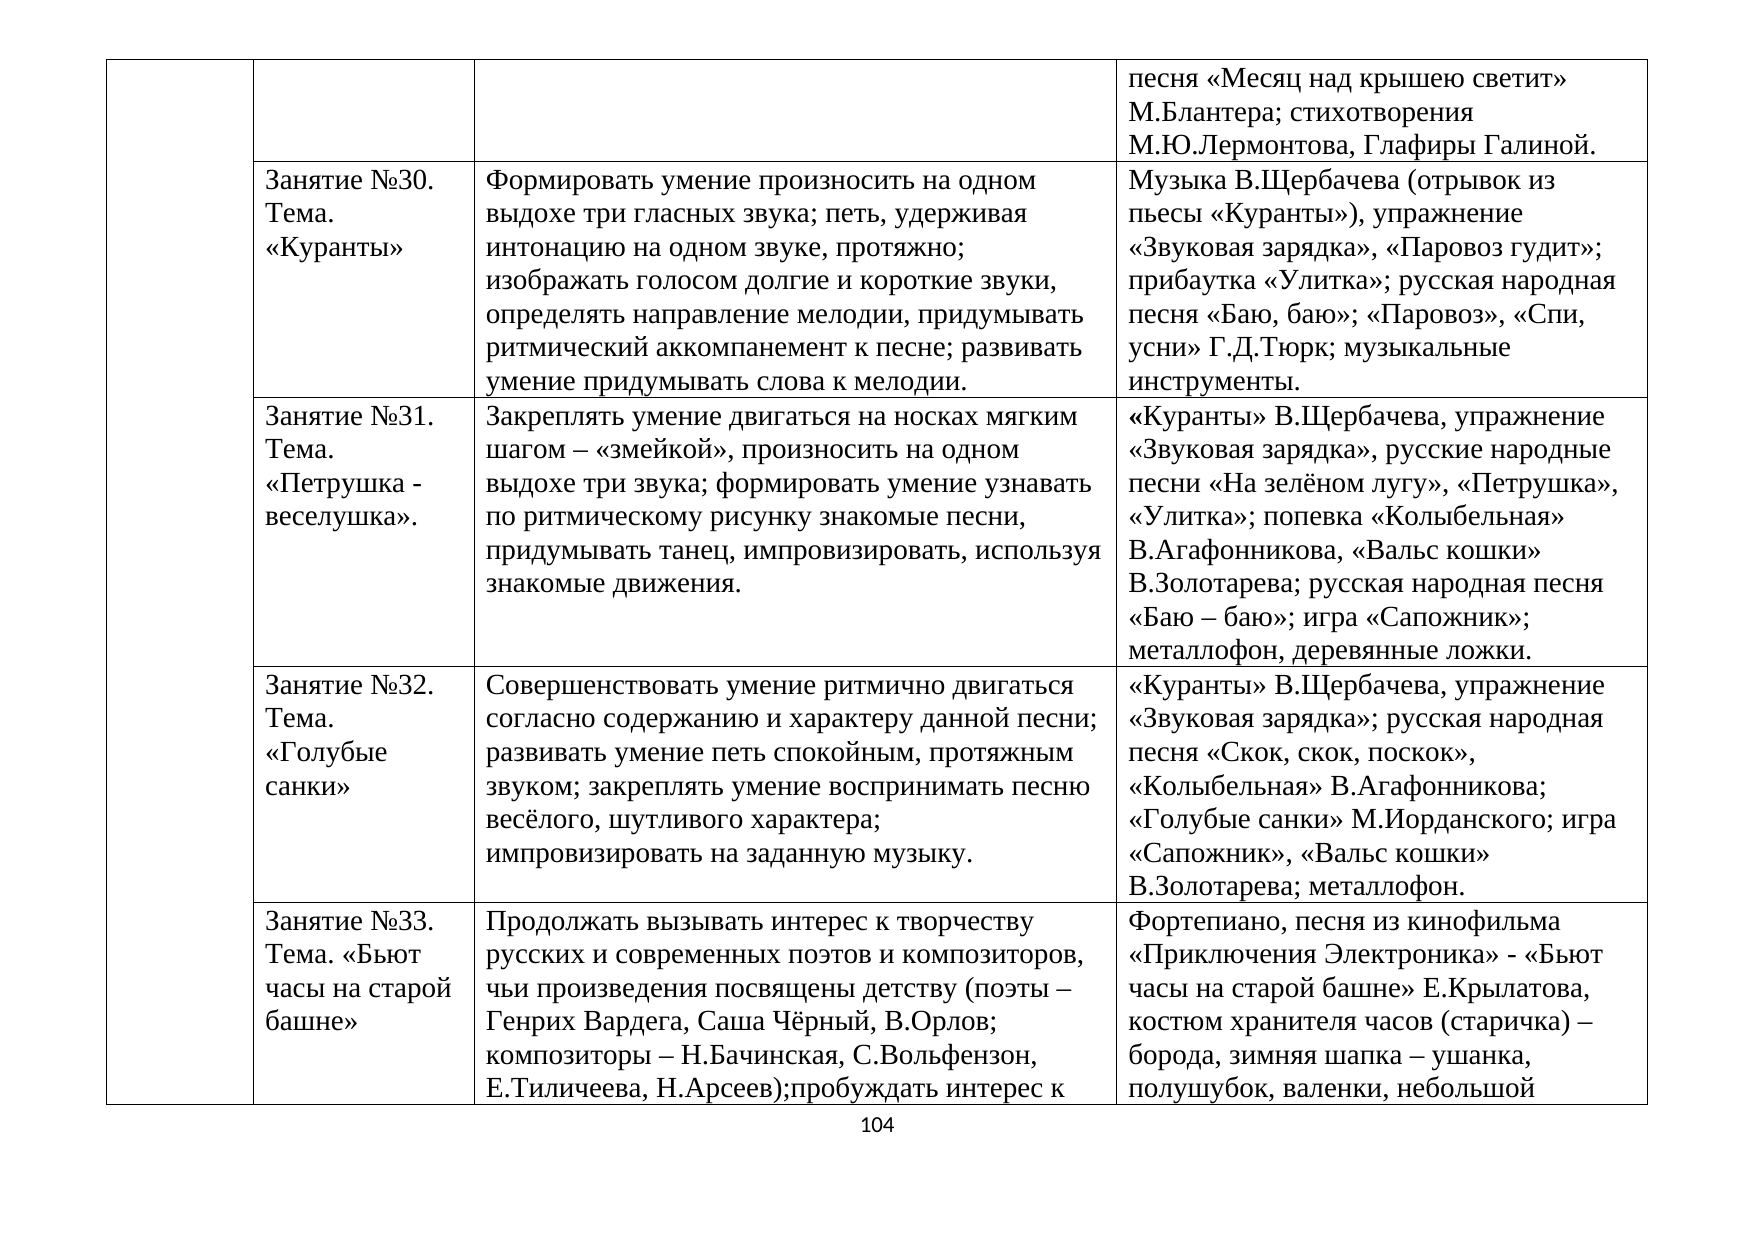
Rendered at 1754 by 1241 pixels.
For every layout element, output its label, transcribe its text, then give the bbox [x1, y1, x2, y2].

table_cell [254, 60, 474, 161]
table_cell «Куранты» В.Щербачева, упражнение «Звуковая зарядка»; русская народная песня «Скок, скок, поскок», «Колыбельная» В.Агафонникова; «Голубые санки» М.Иорданского; игра «Сапожник», «Вальс кошки» В.Золотарева; металлофон. [1117, 667, 1647, 902]
table_cell Формировать умение произносить на одном выдохе три гласных звука; петь, удерживая интонацию на одном звуке, протяжно; изображать голосом долгие и короткие звуки, определять направление мелодии, придумывать ритмический аккомпанемент к песне; развивать умение придумывать слова к мелодии. [475, 162, 1116, 397]
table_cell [1117, 903, 1647, 1104]
table_cell Совершенствовать умение ритмично двигаться согласно содержанию и характеру данной песни; развивать умение петь спокойным, протяжным звуком; закреплять умение воспринимать песню весёлого, шутливого характера; импровизировать на заданную музыку. [475, 667, 1116, 902]
table_cell «Куранты» В.Щербачева, упражнение «Звуковая зарядка», русские народные песни «На зелёном лугу», «Петрушка», «Улитка»; попевка «Колыбельная» В.Агафонникова, «Вальс кошки» В.Золотарева; русская народная песня «Баю – баю»; игра «Сапожник»; металлофон, деревянные ложки. [1117, 398, 1647, 666]
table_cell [475, 903, 1116, 1104]
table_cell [475, 60, 1116, 161]
table_cell Закреплять умение двигаться на носках мягким шагом – «змейкой», произносить на одном выдохе три звука; формировать умение узнавать по ритмическому рисунку знакомые песни, придумывать танец, импровизировать, используя знакомые движения. [475, 398, 1116, 666]
table_cell Занятие №31. Тема. «Петрушка - веселушка». [254, 398, 474, 666]
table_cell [254, 903, 474, 1104]
table_cell Занятие №32. Тема. «Голубые санки» [254, 667, 474, 902]
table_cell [1117, 60, 1647, 161]
table_cell Занятие №30. Тема. «Куранты» [254, 162, 474, 397]
table_cell Музыка В.Щербачева (отрывок из пьесы «Куранты»), упражнение «Звуковая зарядка», «Паровоз гудит»; прибаутка «Улитка»; русская народная песня «Баю, баю»; «Паровоз», «Спи, усни» Г.Д.Тюрк; музыкальные инструменты. [1117, 162, 1647, 397]
